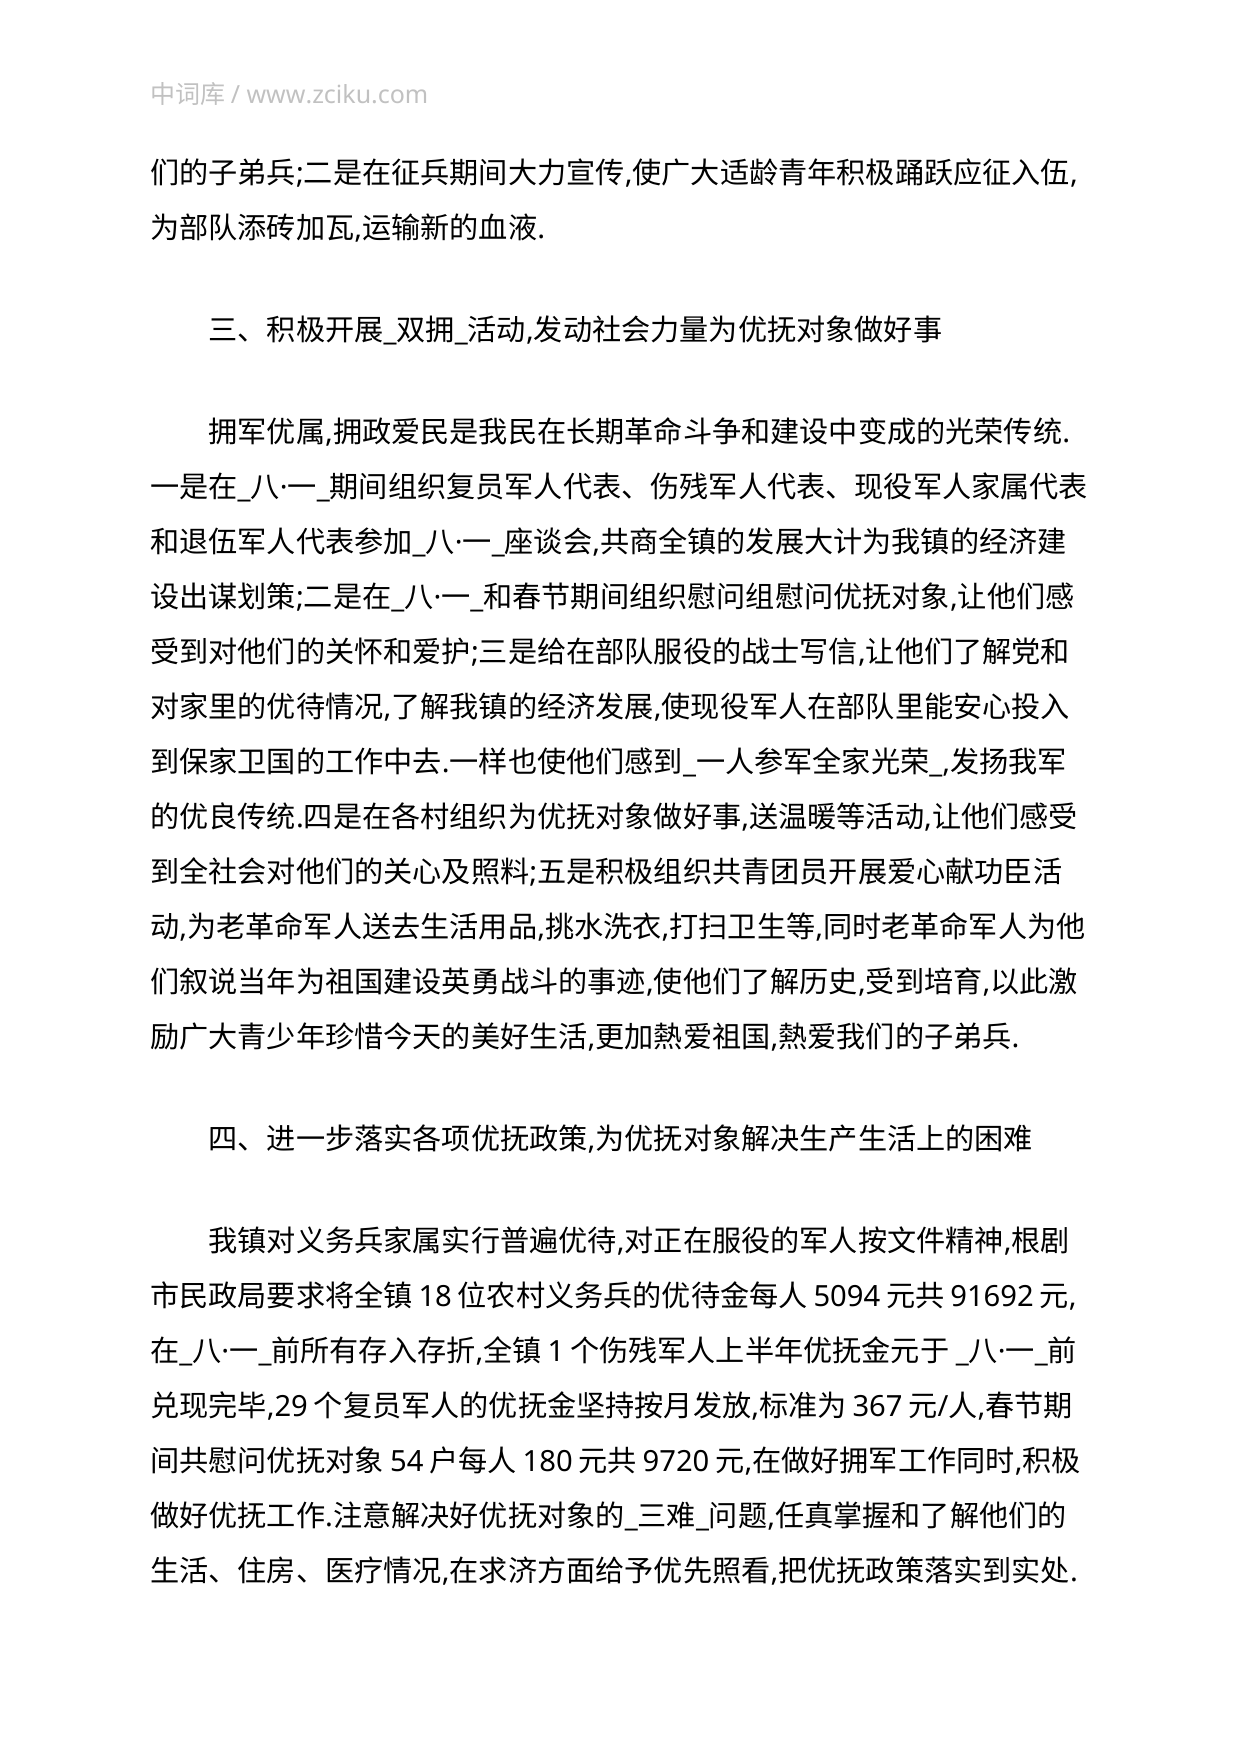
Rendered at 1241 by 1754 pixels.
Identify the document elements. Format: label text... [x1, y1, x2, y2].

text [150, 150, 1090, 247]
text 拥军优属,拥政爱民是我民在长期革命斗争和建设中变成的光荣传统.一是在_八·一_期间组织复员军人代表、伤残军人代表、现役军人家属代表和退伍军人代表参加_八·一_座谈会,共商全镇的发展大计为我镇的经济建设出谋划策;二是在_八·一_和春节期间组织慰问组慰问优抚对象,让他们感受到对他们的关怀和爱护;三是给在部队服役的战士写信,让他们了解党和对家里的优待情况,了解我镇的经济发展,使现役军人在部队里能安心投入到保家卫国的工作中去.一样也使他们感到_一人参军全家光荣_,发扬我军的优良传统.四是在各村组织为优抚对象做好事,送温暖等活动,让他们感受到全社会对他们的关心及照料;五是积极组织共青团员开展爱心献功臣活动,为老革命军人送去生活用品,挑水洗衣,打扫卫生等,同时老革命军人为他们叙说当年为祖国建设英勇战斗的事迹,使他们了解历史,受到培育,以此激励广大青少年珍惜今天的美好生活,更加熱爱祖国,熱爱我们的子弟兵. [150, 409, 1090, 1056]
text 三、积极开展_双拥_活动,发动社会力量为优抚对象做好事 [150, 307, 1090, 349]
text 四、进一步落实各项优抚政策,为优抚对象解决生产生活上的困难 [150, 1116, 1090, 1158]
text 我镇对义务兵家属实行普遍优待,对正在服役的军人按文件精神,根剧市民政局要求将全镇18位农村义务兵的优待金每人5094元共91692元,在_八·一_前所有存入存折,全镇1个伤残军人上半年优抚金元于 _八·一_前兑现完毕,29个复员军人的优抚金坚持按月发放,标准为367元/人,春节期间共慰问优抚对象 54户每人180元共9720元,在做好拥军工作同时,积极做好优抚工作.注意解决好优抚对象的_三难_问题,任真掌握和了解他们的生活、住房、医疗情况,在求济方面给予优先照看,把优抚政策落实到实处. [150, 1218, 1090, 1590]
